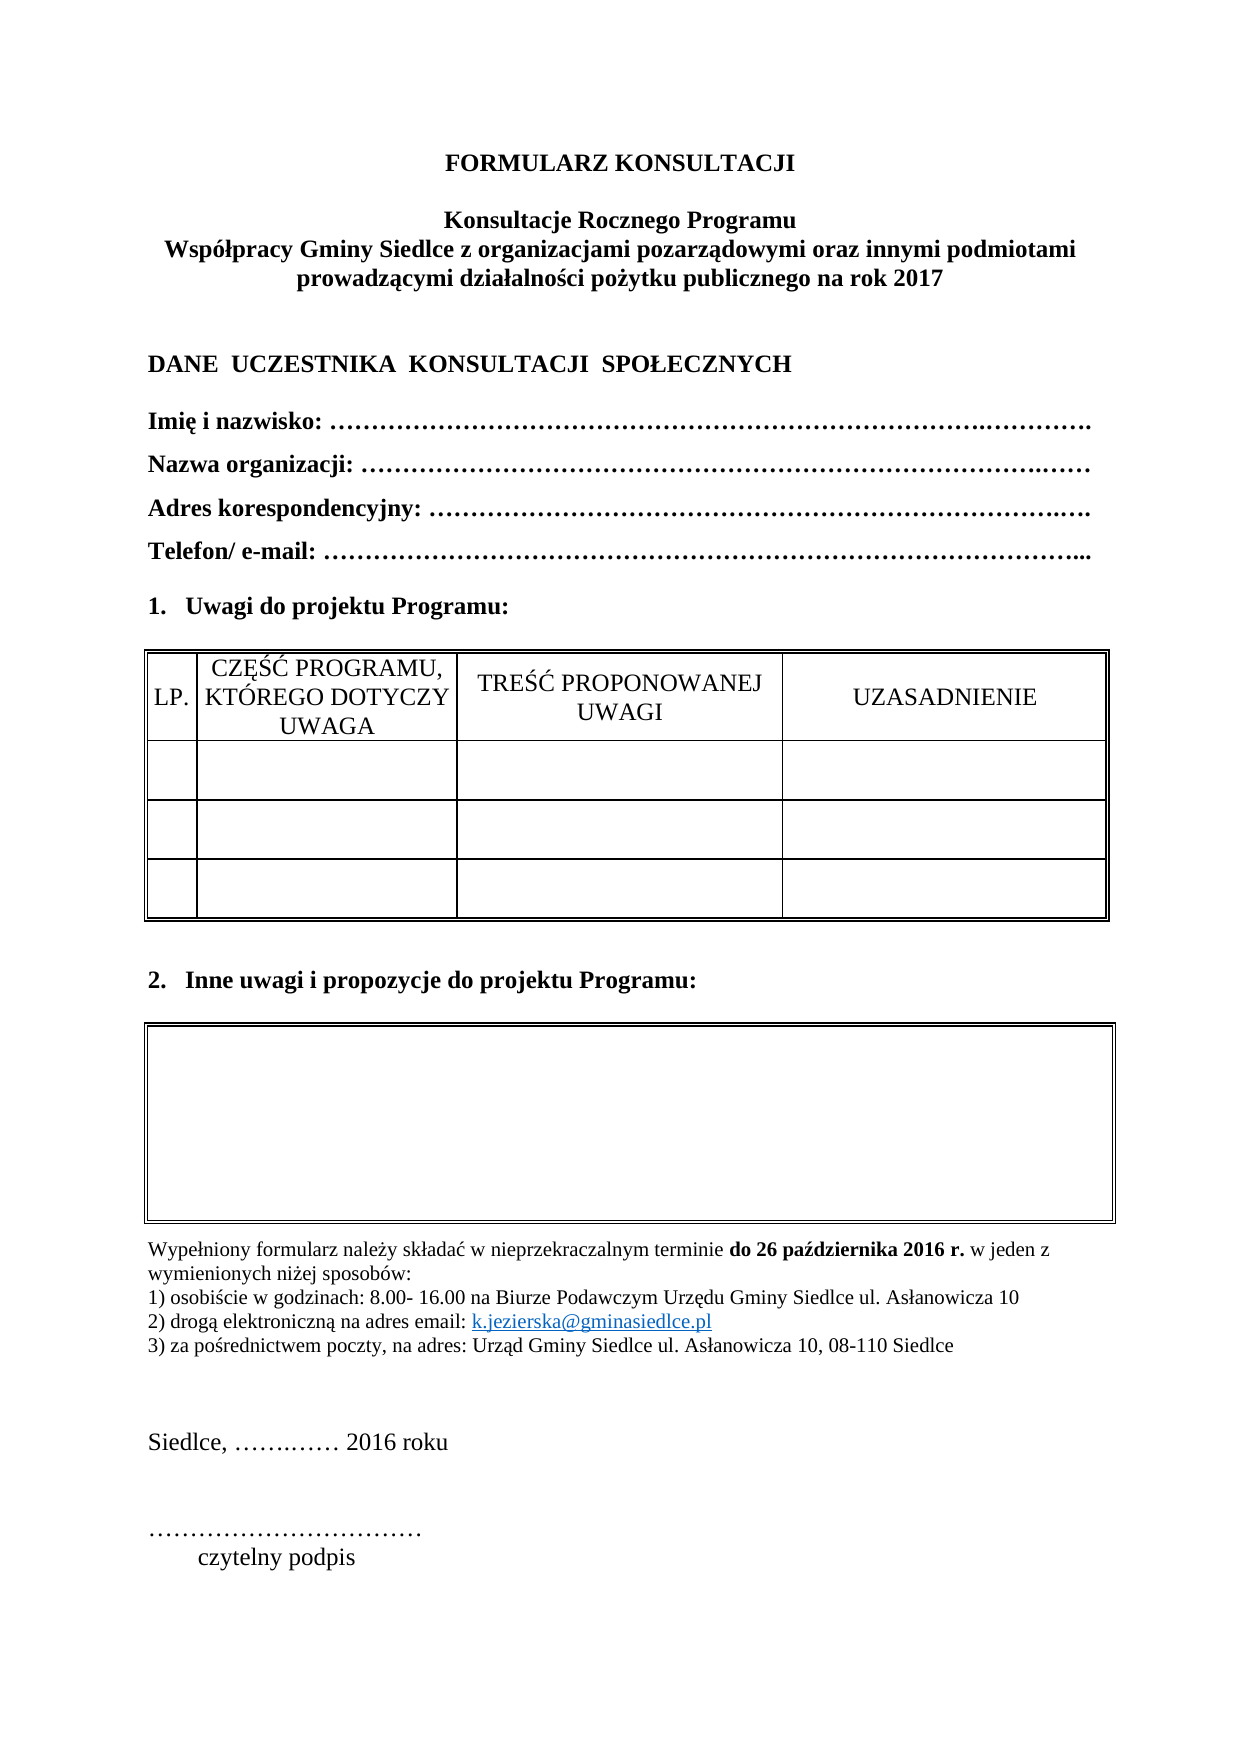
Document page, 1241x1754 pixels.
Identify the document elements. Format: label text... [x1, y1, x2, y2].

table_header Uzasadnienie [783, 654, 1105, 740]
list Uwagi do projektu Programu: [148, 591, 1093, 620]
text Współpracy Gminy Siedlce z organizacjami pozarządowymi oraz innymi podmiotami prowadzącymi działalności pożytku publicznego na rok 2017 [148, 234, 1093, 291]
text Telefon/ e-mail: ………………………………………………………………………………... [148, 536, 1093, 564]
text Imię i nazwisko: …………………………………………………………………….…………. [148, 406, 1093, 435]
text DANE UCZESTNIKA KONSULTACJI SPOŁECZNYCH [148, 349, 1093, 378]
text Konsultacje Rocznego Programu [148, 205, 1093, 234]
table_cell [148, 801, 196, 858]
text 1) osobiście w godzinach: 8.00- 16.00 na Biurze Podawczym Urzędu Gminy Siedlce ul. Asłanowicza 10 [148, 1285, 1093, 1309]
text Siedlce, …….…… 2016 roku [148, 1427, 1093, 1456]
table_cell [783, 860, 1105, 917]
table_cell [198, 741, 456, 799]
table_cell [458, 860, 782, 917]
text 3) za pośrednictwem poczty, na adres: Urząd Gminy Siedlce ul. Asłanowicza 10, 08-110 Siedlce [148, 1333, 1093, 1357]
table_header [148, 1027, 1112, 1219]
table_cell [458, 801, 782, 858]
table_cell [198, 801, 456, 858]
text czytelny podpis [148, 1542, 1093, 1571]
text Wypełniony formularz należy składać w nieprzekraczalnym terminie do 26 października 2016 r. w jeden z wymienionych niżej sposobów: [148, 1237, 1093, 1285]
table_cell [783, 801, 1105, 858]
table_cell [198, 860, 456, 917]
list Inne uwagi i propozycje do projektu Programu: [148, 965, 1093, 993]
text Adres korespondencyjny: ………………………………………………………………….…. [148, 493, 1093, 521]
text …………………………… [148, 1484, 1093, 1542]
table_cell [783, 741, 1105, 799]
table_header Część PROGRAMU, którego dotyczy uwaga [198, 654, 456, 740]
table_cell [148, 741, 196, 799]
table_header Treść proponowanej uwagi [458, 654, 782, 740]
text FORMULARZ KONSULTACJI [148, 148, 1093, 176]
text Nazwa organizacji: ……………………………………………………………………….…… [148, 449, 1093, 478]
text 2) drogą elektroniczną na adres email: k.jezierska@gminasiedlce.pl [148, 1309, 1093, 1333]
table_cell [458, 741, 782, 799]
table_header Lp. [148, 654, 196, 740]
table_cell [148, 860, 196, 917]
